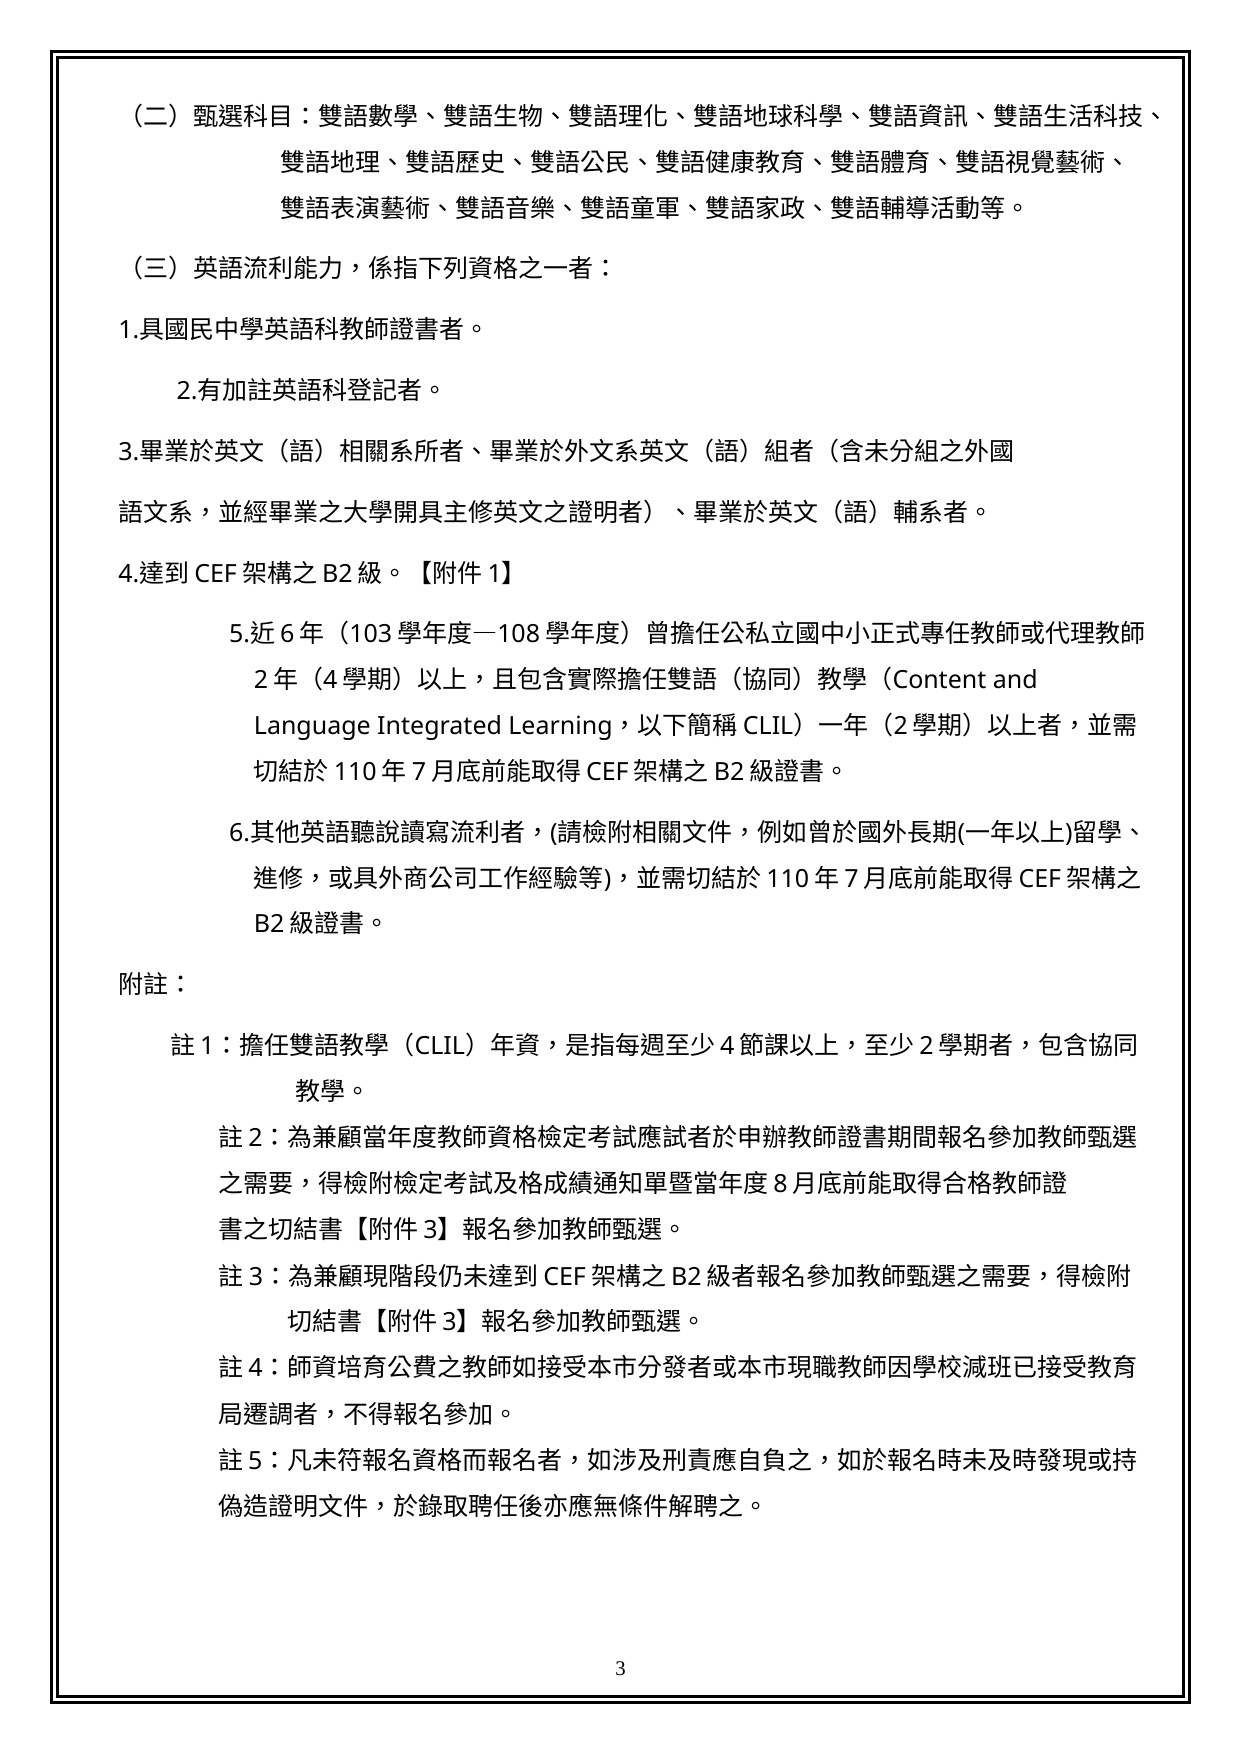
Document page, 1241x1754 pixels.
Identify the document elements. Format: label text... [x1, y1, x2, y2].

text 書之切結書【附件3】報名參加教師甄選。 [218, 1202, 1147, 1248]
text 偽造證明文件，於錄取聘任後亦應無條件解聘之。 [218, 1479, 1147, 1524]
text 註5：凡未符報名資格而報名者，如涉及刑責應自負之，如於報名時未及時發現或持 [218, 1432, 1147, 1478]
text （三）英語流利能力，係指下列資格之一者： [118, 241, 1147, 287]
text 註1：擔任雙語教學（CLIL）年資，是指每週至少4節課以上，至少2學期者，包含協同教學。 [118, 1018, 1147, 1109]
text 語文系，並經畢業之大學開具主修英文之證明者）、畢業於英文（語）輔系者。 [118, 484, 1147, 530]
text 註3：為兼顧現階段仍未達到CEF架構之B2級者報名參加教師甄選之需要，得檢附切結書【附件3】報名參加教師甄選。 [219, 1248, 1147, 1340]
text （二）甄選科目：雙語數學、雙語生物、雙語理化、雙語地球科學、雙語資訊、雙語生活科技、雙語地理、雙語歷史、雙語公民、雙語健康教育、雙語體育、雙語視覺藝術、雙語表演藝術、雙語音樂、雙語童軍、雙語家政、雙語輔導活動等。 [118, 89, 1147, 226]
text 5.近6年（103學年度—108學年度）曾擔任公私立國中小正式專任教師或代理教師2年（4學期）以上，且包含實際擔任雙語（協同）教學（Content and Language Integrated Learning，以下簡稱CLIL）一年（2學期）以上者，並需切結於110年7月底前能取得CEF架構之B2級證書。 [229, 606, 1147, 789]
text 6.其他英語聽說讀寫流利者，(請檢附相關文件，例如曾於國外長期(一年以上)留學、進修，或具外商公司工作經驗等)，並需切結於110年7月底前能取得CEF架構之B2級證書。 [229, 804, 1147, 942]
text 4.達到CEF架構之B2級。【附件1】 [118, 545, 1147, 591]
text 局遷調者，不得報名參加。 [218, 1386, 1147, 1432]
text 1.具國民中學英語科教師證書者。 [118, 302, 1147, 348]
text 註4：師資培育公費之教師如接受本市分發者或本市現職教師因學校減班已接受教育 [218, 1340, 1147, 1386]
text 3.畢業於英文（語）相關系所者、畢業於外文系英文（語）組者（含未分組之外國 [118, 424, 1147, 469]
text 註2：為兼顧當年度教師資格檢定考試應試者於申辦教師證書期間報名參加教師甄選 [218, 1110, 1147, 1156]
text 附註： [118, 957, 1147, 1003]
text 之需要，得檢附檢定考試及格成績通知單暨當年度8月底前能取得合格教師證 [218, 1156, 1147, 1202]
text 2.有加註英語科登記者。 [118, 363, 1147, 409]
